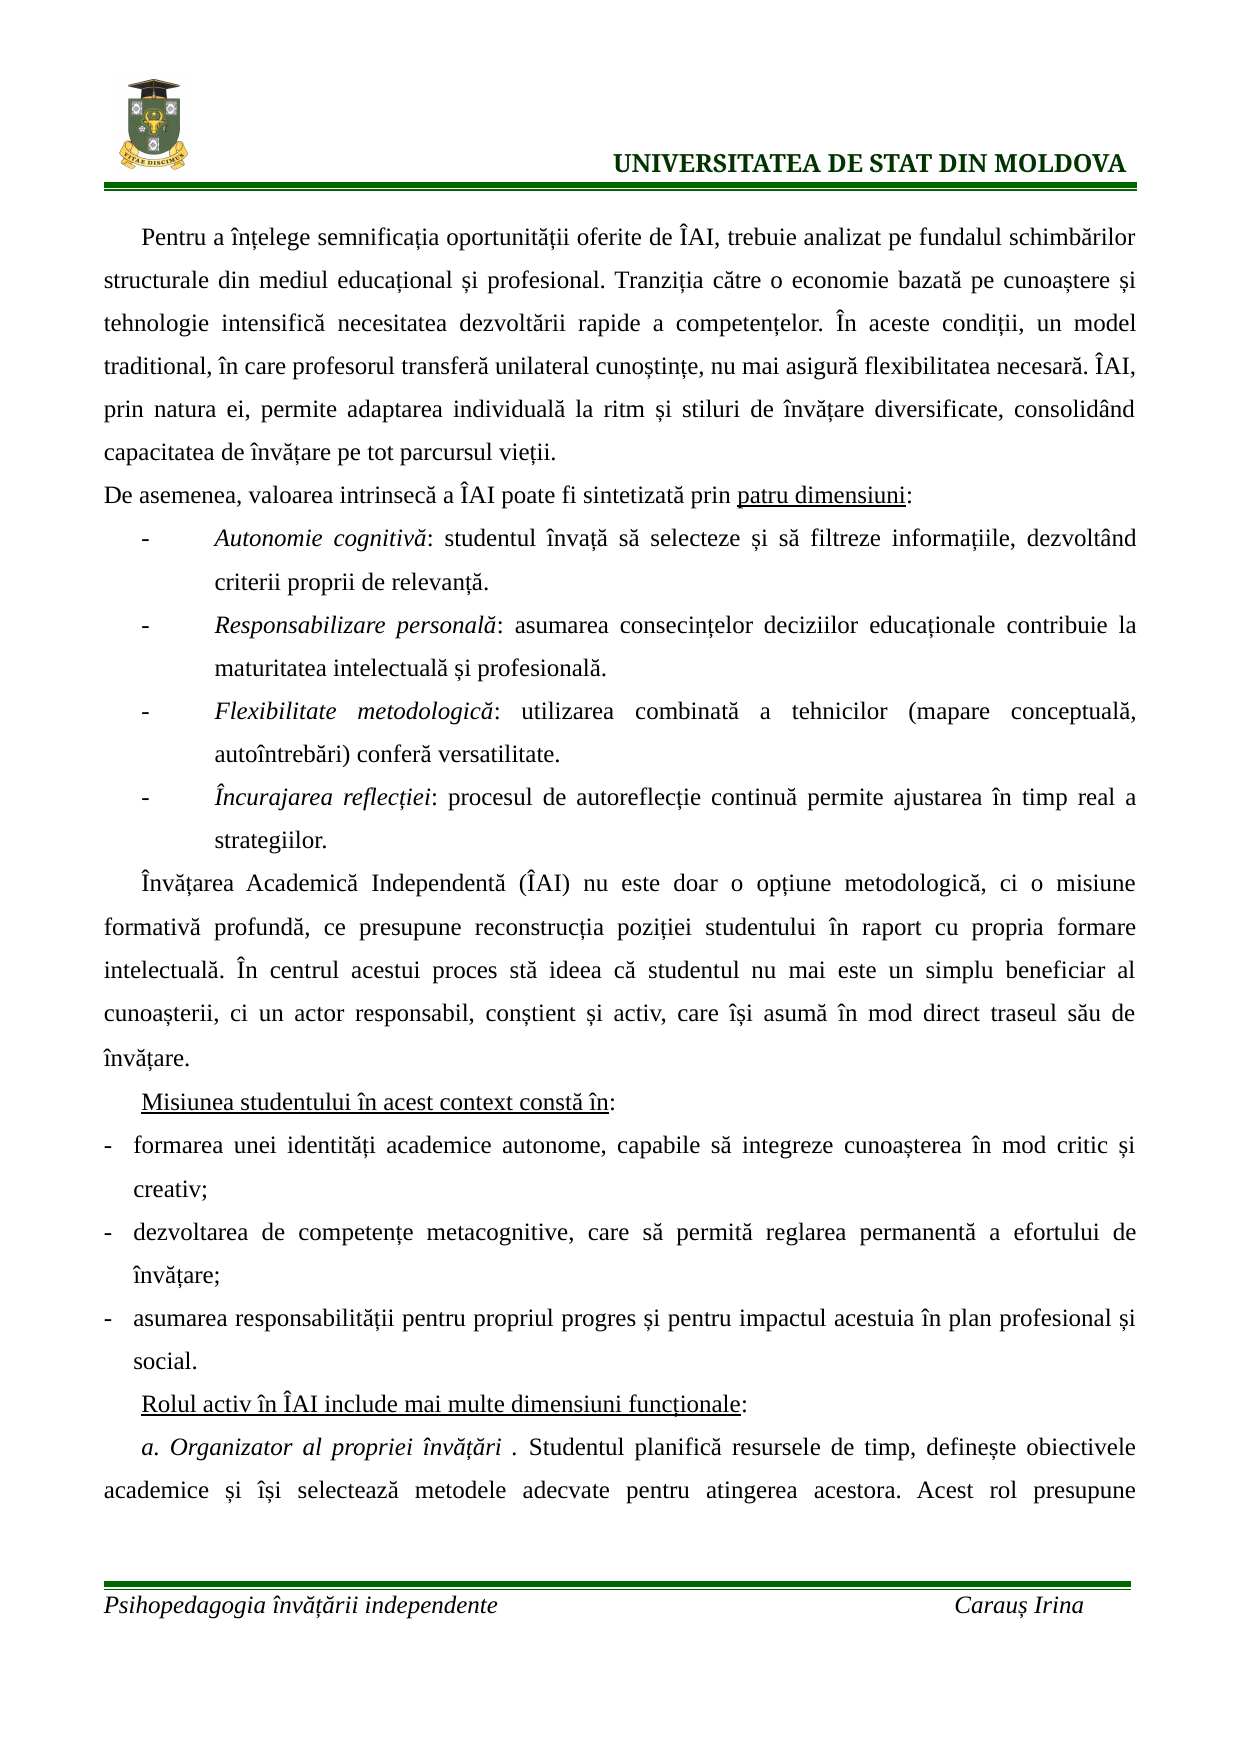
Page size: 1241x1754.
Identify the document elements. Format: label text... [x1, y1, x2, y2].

text De asemenea, valoarea intrinsecă a ÎAI poate fi sintetizată prin patru dimensiuni: [103, 480, 1137, 509]
list Responsabilizare personală: asumarea consecințelor deciziilor educaționale contribuie la maturitatea intelectuală și profesională. [141, 610, 1137, 682]
list asumarea responsabilității pentru propriul progres și pentru impactul acestuia în plan profesional și social. [103, 1303, 1137, 1375]
text Misiunea studentului în acest context constă în: [103, 1087, 1137, 1116]
picture [113, 73, 192, 173]
list dezvoltarea de competențe metacognitive, care să permită reglarea permanentă a efortului de învățare; [103, 1217, 1137, 1289]
list formarea unei identități academice autonome, capabile să integreze cunoașterea în mod critic și creativ; [103, 1131, 1137, 1202]
text Pentru a înțelege semnificația oportunității oferite de ÎAI, trebuie analizat pe fundalul schimbărilor structurale din mediul educațional și profesional. Tranziția către o economie bazată pe cunoaștere și tehnologie intensifică necesitatea dezvoltării rapide a competențelor. În aceste condiții, un model traditional, în care profesorul transferă unilateral cunoștințe, nu mai asigură flexibilitatea necesară. ÎAI, prin natura ei, permite adaptarea individuală la ritm și stiluri de învățare diversificate, consolidând capacitatea de învățare pe tot parcursul vieții. [103, 222, 1137, 466]
list Autonomie cognitivă: studentul învață să selecteze și să filtreze informațiile, dezvoltând criterii proprii de relevanță. [141, 523, 1137, 595]
text Rolul activ în ÎAI include mai multe dimensiuni funcționale: [103, 1389, 1137, 1418]
list Flexibilitate metodologică: utilizarea combinată a tehnicilor (mapare conceptuală, autoîntrebări) conferă versatilitate. [141, 696, 1137, 768]
list Încurajarea reflecției: procesul de autoreflecție continuă permite ajustarea în timp real a strategiilor. [141, 782, 1137, 854]
text Învățarea Academică Independentă (ÎAI) nu este doar o opțiune metodologică, ci o misiune formativă profundă, ce presupune reconstrucția poziției studentului în raport cu propria formare intelectuală. În centrul acestui proces stă ideea că studentul nu mai este un simplu beneficiar al cunoașterii, ci un actor responsabil, conștient și activ, care își asumă în mod direct traseul său de învățare. [103, 868, 1137, 1072]
